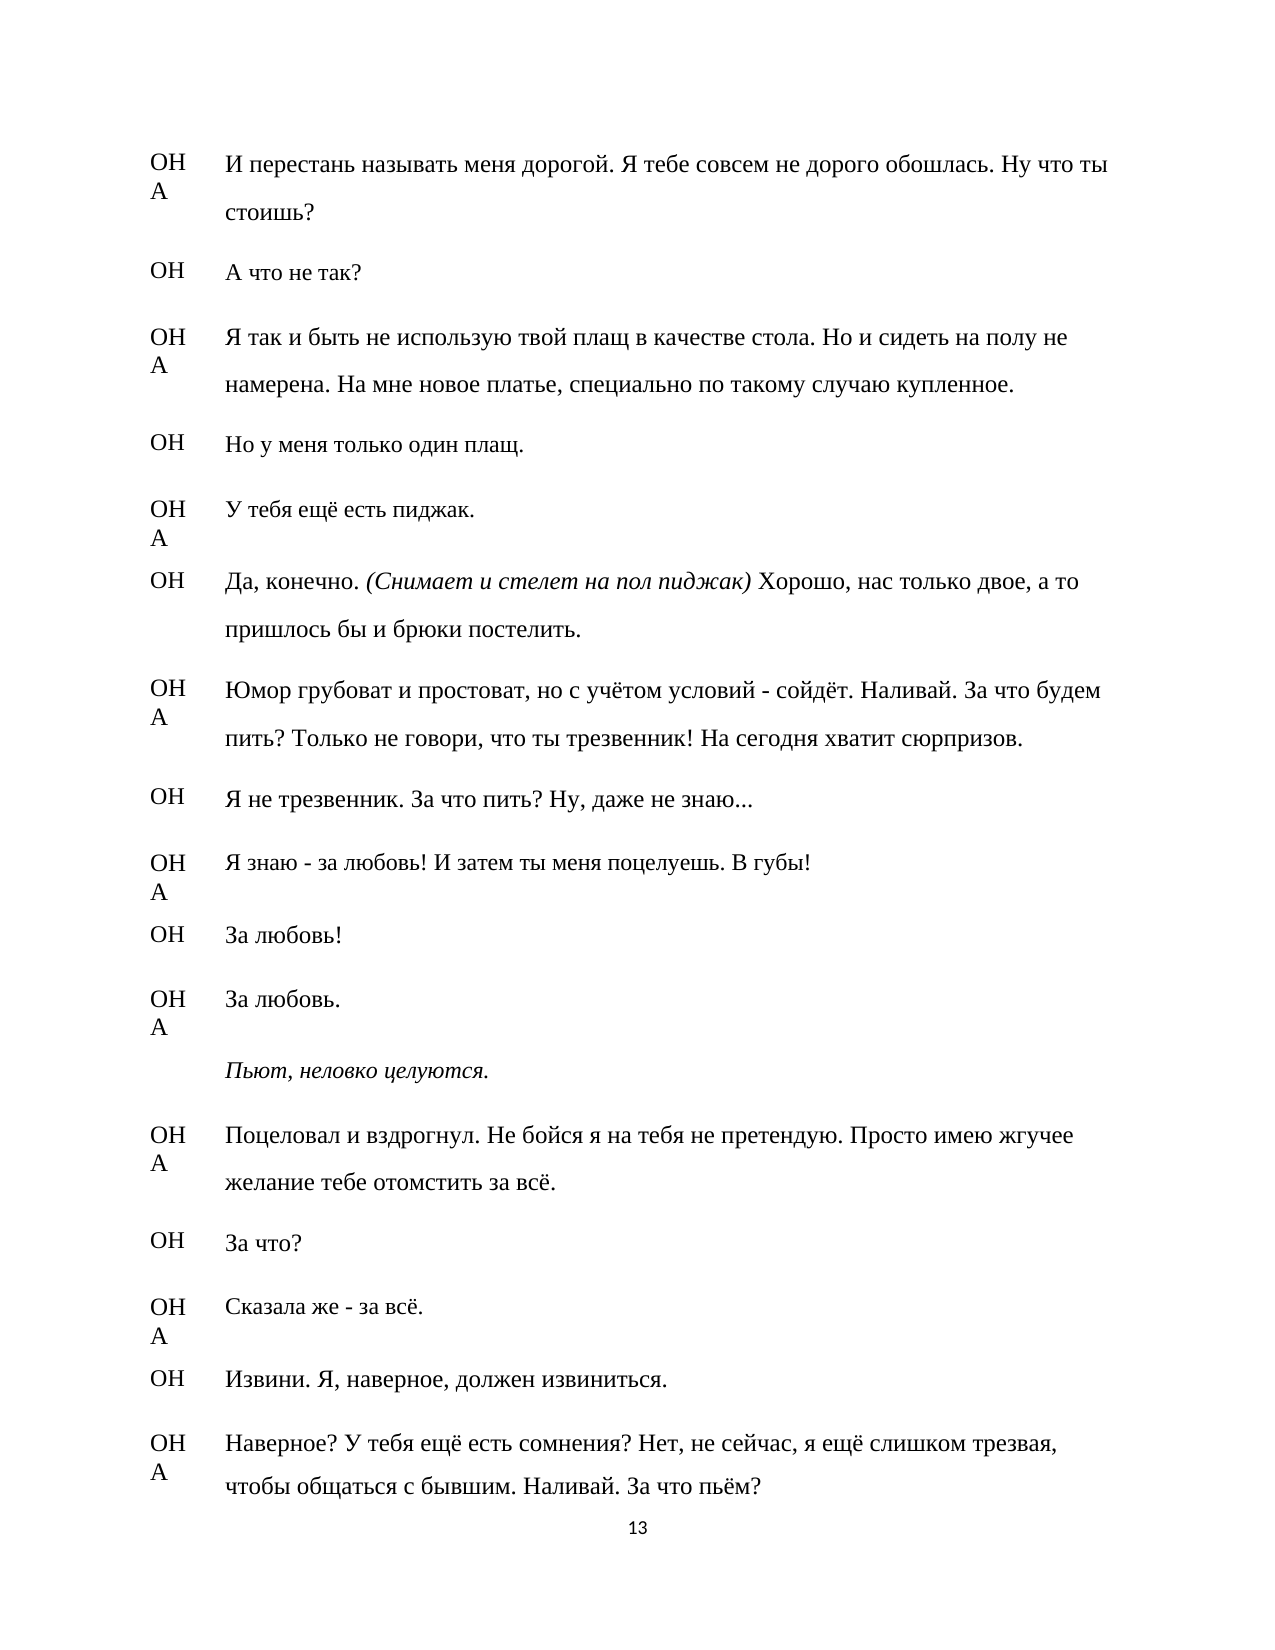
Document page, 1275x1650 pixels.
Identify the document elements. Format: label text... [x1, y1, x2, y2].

text ОНА [150, 494, 204, 552]
text ОНА [150, 1428, 204, 1486]
text А что не так? [225, 258, 1125, 285]
text Наверное? У тебя ещё есть сомнения? Нет, не сейчас, я ещё слишком трезвая, чтобы общаться с бывшим. Наливай. За что пьём? [225, 1428, 1125, 1500]
text ОН [150, 920, 185, 947]
text Я знаю - за любовь! И затем ты меня поцелуешь. В губы! [225, 848, 1125, 875]
text Поцеловал и вздрогнул. Не бойся я на тебя не претендую. Просто имею жгучее желание тебе отомстить за всё. [225, 1120, 1125, 1196]
text ОН [150, 566, 185, 594]
text ОН [150, 1364, 185, 1392]
text У тебя ещё есть пиджак. [225, 494, 1125, 522]
text 13 [150, 1515, 1125, 1539]
text ОНА [150, 1292, 204, 1350]
text ОНА [150, 147, 204, 205]
text ОН [150, 1226, 185, 1254]
text ОНА [150, 848, 204, 905]
text Я так и быть не использую твой плащ в качестве стола. Но и сидеть на полу не намерена. На мне новое платье, специально по такому случаю купленное. [225, 322, 1125, 398]
text Да, конечно. (Снимает и стелет на пол пиджак) Хорошо, нас только двое, а то пришлось бы и брюки постелить. [225, 566, 1125, 643]
text ОН [150, 782, 185, 809]
text Пьют, неловко целуются. [225, 1056, 1125, 1084]
text За что? [225, 1228, 1125, 1257]
text ОНА [150, 673, 204, 731]
text Я не трезвенник. За что пить? Ну, даже не знаю... [225, 784, 1125, 813]
text Сказала же - за всё. [225, 1292, 1125, 1320]
text За любовь! [225, 920, 1125, 948]
text ОН [150, 428, 185, 456]
text ОНА [150, 984, 204, 1041]
text ОНА [150, 1120, 204, 1177]
text За любовь. [225, 984, 1125, 1012]
text Но у меня только один плащ. [225, 431, 1125, 458]
text ОН [150, 256, 185, 283]
text И перестань называть меня дорогой. Я тебе совсем не дорого обошлась. Ну что ты стоишь? [225, 149, 1125, 225]
text Юмор грубоват и простоват, но с учётом условий - сойдёт. Наливай. За что будем пить? Только не говори, что ты трезвенник! На сегодня хватит сюрпризов. [225, 675, 1125, 752]
text ОНА [150, 322, 204, 379]
text Извини. Я, наверное, должен извиниться. [225, 1364, 1125, 1393]
